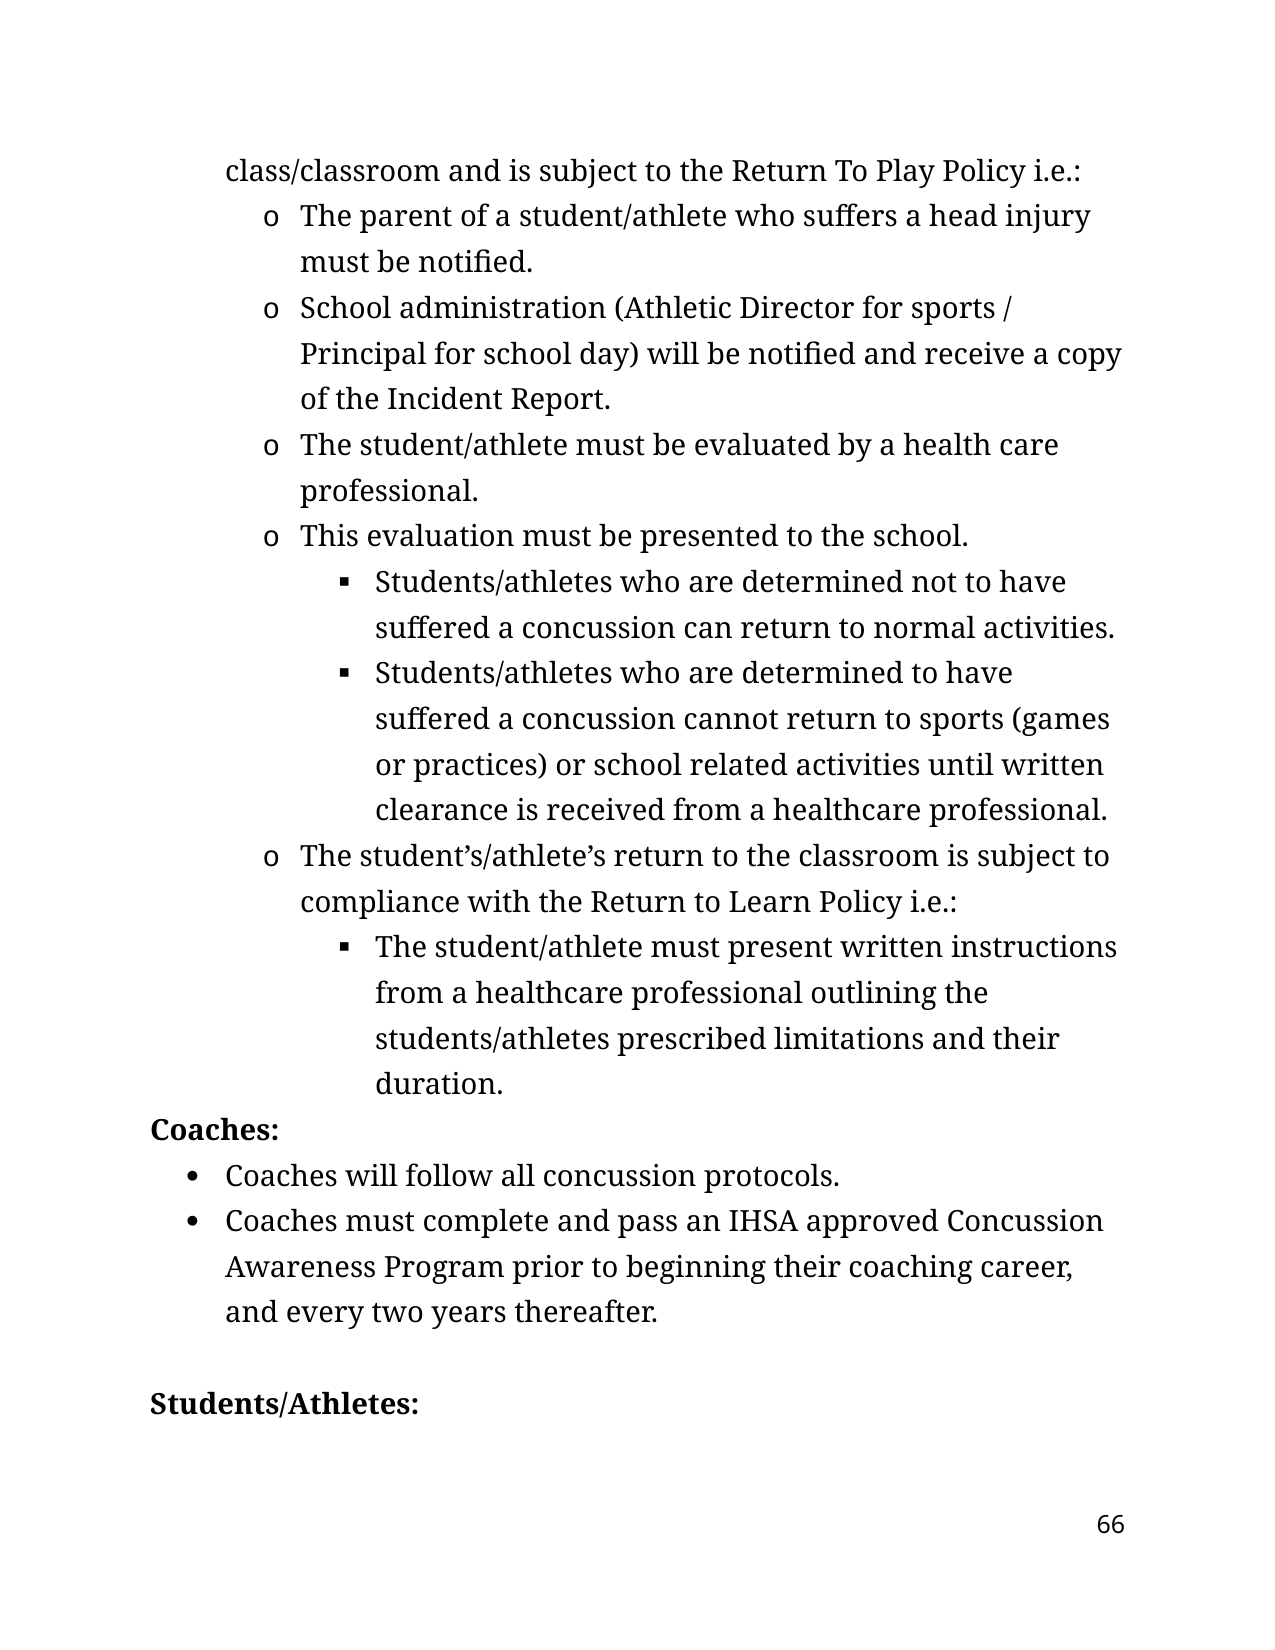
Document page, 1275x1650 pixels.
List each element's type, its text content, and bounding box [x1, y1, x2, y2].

list The student’s/athlete’s return to the classroom is subject to compliance with the Return to Learn Policy i.e.: [262, 835, 1125, 921]
list School administration (Athletic Director for sports / Principal for school day) will be notified and receive a copy of the Incident Report. [262, 287, 1125, 418]
text Coaches: [150, 1109, 1125, 1149]
list The parent of a student/athlete who suffers a head injury must be notified. [262, 196, 1125, 281]
text Students/Athletes: [150, 1383, 1125, 1423]
list This evaluation must be presented to the school. [262, 516, 1125, 556]
list Students/athletes who are determined not to have suffered a concussion can return to normal activities. [337, 561, 1125, 647]
list Coaches will follow all concussion protocols. [187, 1155, 1125, 1194]
list The student/athlete must present written instructions from a healthcare professional outlining the students/athletes prescribed limitations and their duration. [337, 927, 1125, 1103]
list Students/athletes who are determined to have suffered a concussion cannot return to sports (games or practices) or school related activities until written clearance is received from a healthcare professional. [337, 653, 1125, 829]
list The student/athlete must be evaluated by a health care professional. [262, 424, 1125, 510]
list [187, 150, 1125, 190]
list Coaches must complete and pass an IHSA approved Concussion Awareness Program prior to beginning their coaching career, and every two years thereafter. [187, 1200, 1125, 1331]
